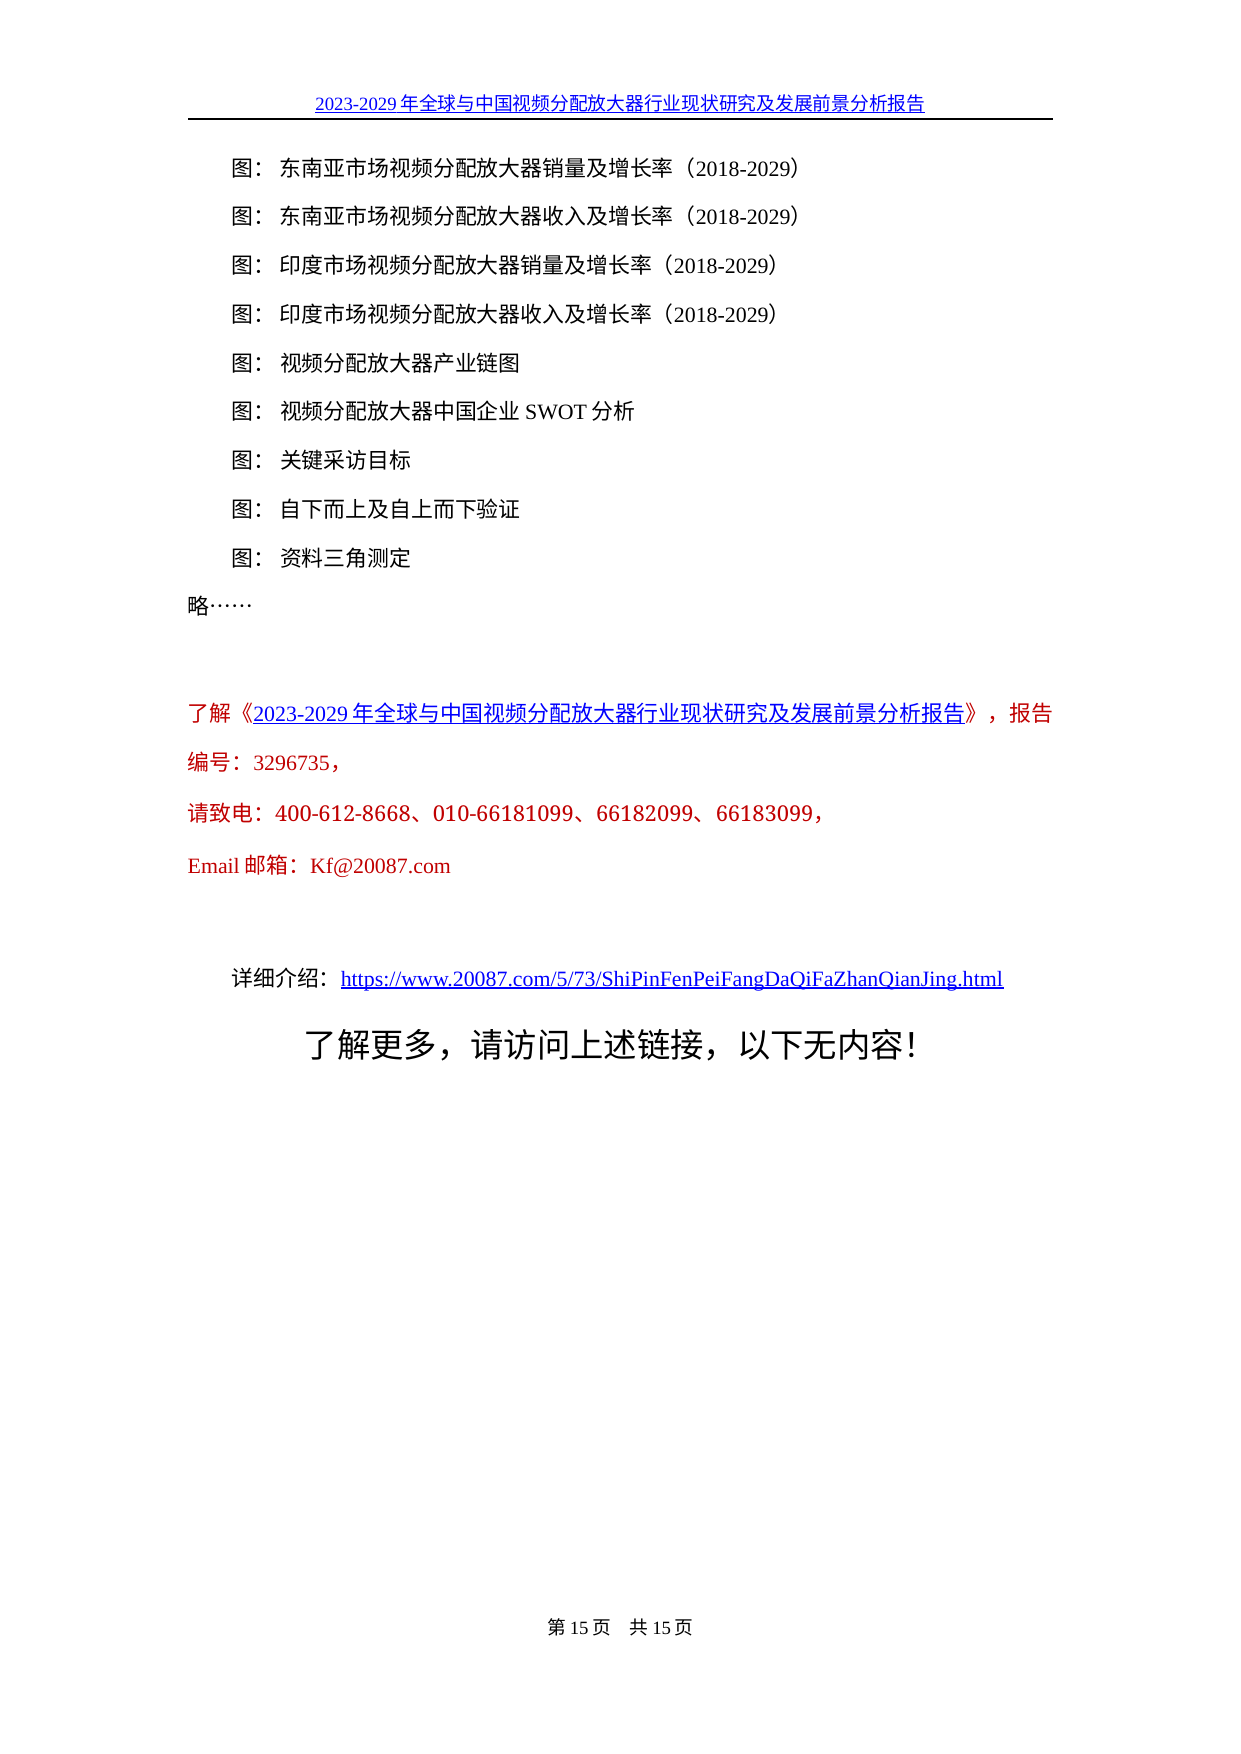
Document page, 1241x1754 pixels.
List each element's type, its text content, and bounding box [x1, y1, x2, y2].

text 请致电：400-612-8668、010-66181099、66182099、66183099， [187, 796, 1053, 828]
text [187, 150, 1053, 621]
title 了解更多，请访问上述链接，以下无内容！ [187, 1010, 1053, 1075]
text 详细介绍：https://www.20087.com/5/73/ShiPinFenPeiFangDaQiFaZhanQianJing.html [187, 960, 1053, 993]
text 了解《2023-2029年全球与中国视频分配放大器行业现状研究及发展前景分析报告》，报告编号：3296735， [187, 695, 1053, 777]
text Email邮箱：Kf@20087.com [187, 847, 1053, 880]
